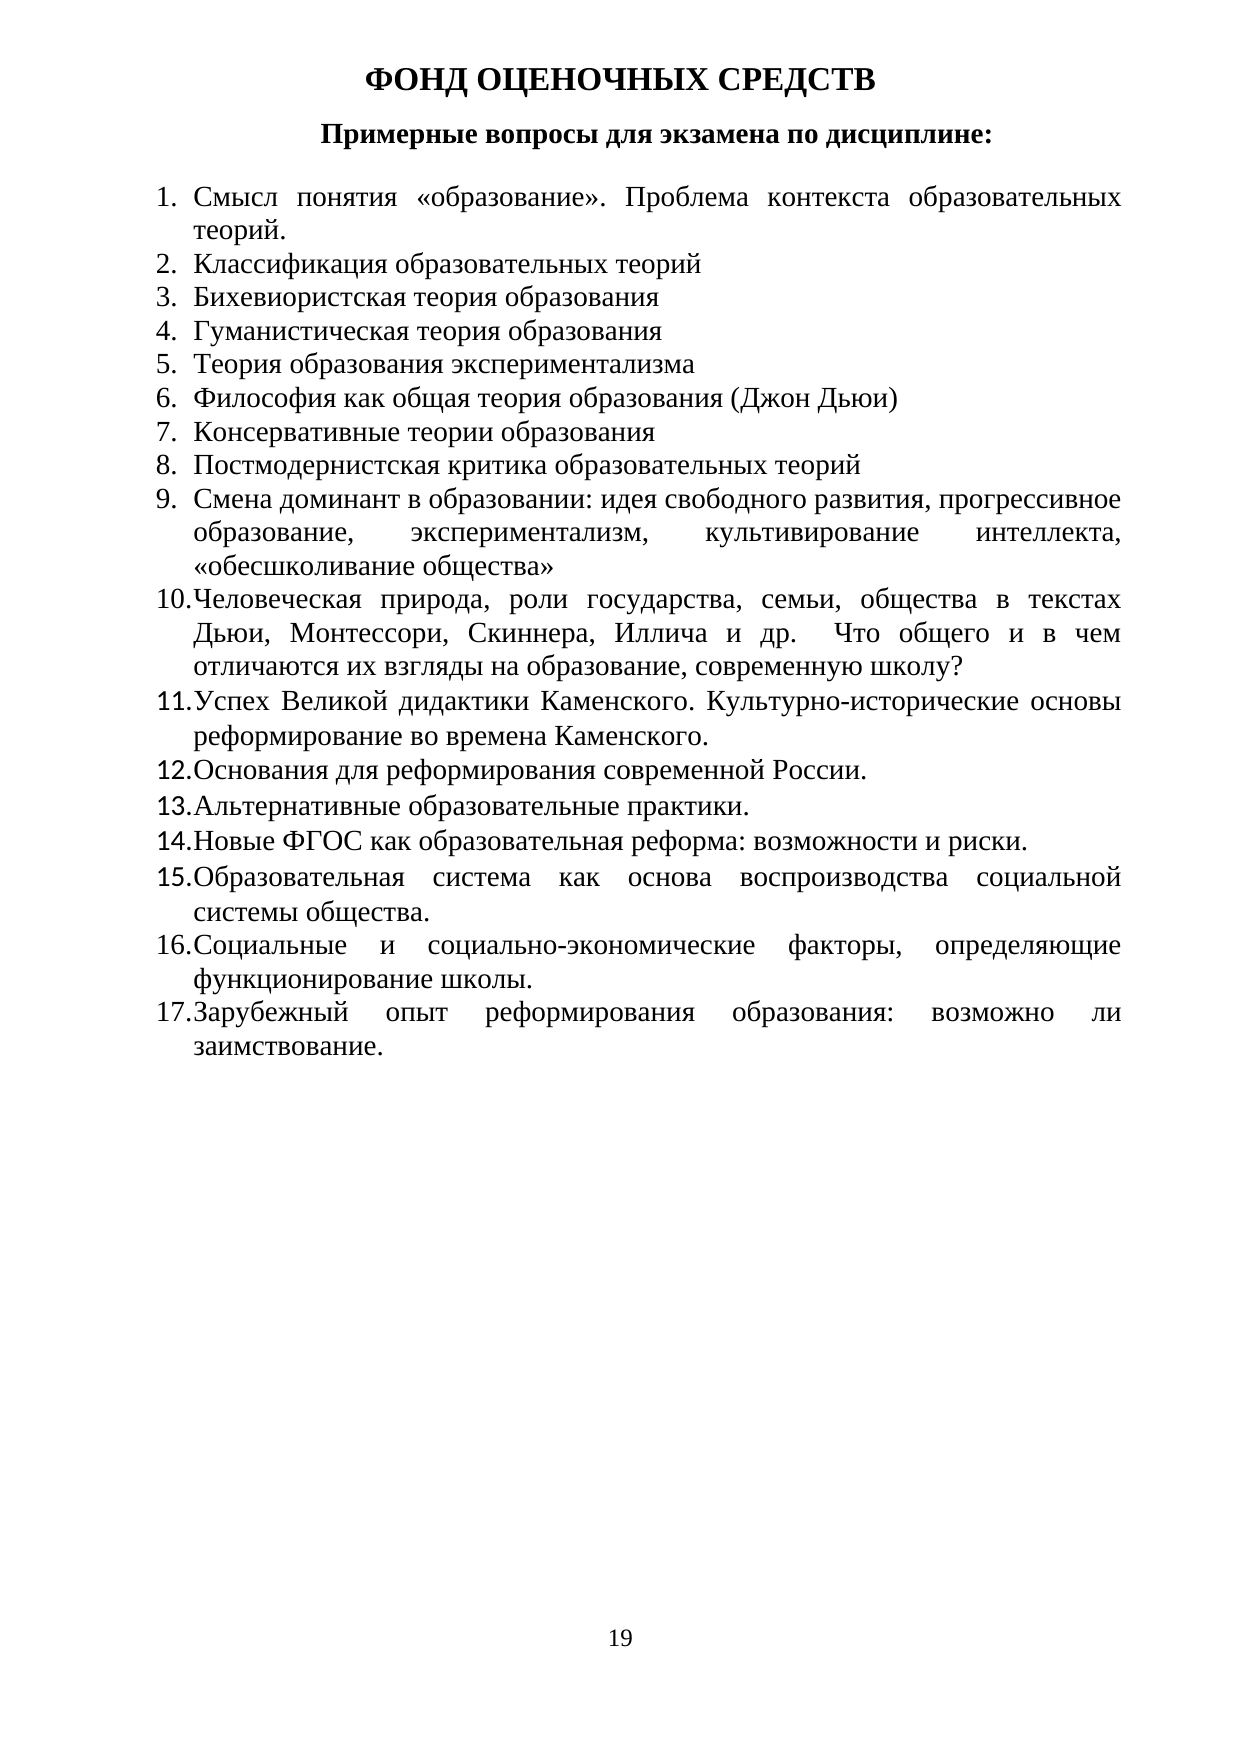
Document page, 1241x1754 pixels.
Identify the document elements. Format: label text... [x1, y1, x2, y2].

list Постмодернистская критика образовательных теорий [156, 447, 1122, 481]
list Социальные и социально-экономические факторы, определяющие функционирование школы. [156, 927, 1122, 994]
list Новые ФГОС как образовательная реформа: возможности и риски. [156, 822, 1122, 858]
list Философия как общая теория образования (Джон Дьюи) [156, 380, 1122, 414]
list Смена доминант в образовании: идея свободного развития, прогрессивное образование, экспериментализм, культивирование интеллекта, «обесшколивание общества» [156, 481, 1122, 581]
list Альтернативные образовательные практики. [156, 787, 1122, 822]
list Гуманистическая теория образования [156, 313, 1122, 347]
list Зарубежный опыт реформирования образования: возможно ли заимствование. [156, 994, 1122, 1061]
list Человеческая природа, роли государства, семьи, общества в текстах Дьюи, Монтессори, Скиннера, Иллича и др. Что общего и в чем отличаются их взгляды на образование, современную школу? [156, 581, 1122, 682]
list Классификация образовательных теорий [156, 246, 1122, 279]
list Консервативные теории образования [156, 414, 1122, 447]
list Смысл понятия «образование». Проблема контекста образовательных теорий. [156, 179, 1122, 246]
list Теория образования экспериментализма [156, 347, 1122, 380]
text Фонд оценочных средств [118, 59, 1122, 97]
list Бихевиористская теория образования [156, 279, 1122, 313]
text Примерные вопросы для экзамена по дисциплине: [118, 117, 1122, 150]
list Основания для реформирования современной России. [156, 751, 1122, 787]
list Образовательная система как основа воспроизводства социальной системы общества. [156, 858, 1122, 927]
list Успех Великой дидактики Каменского. Культурно-исторические основы реформирование во времена Каменского. [156, 682, 1122, 751]
